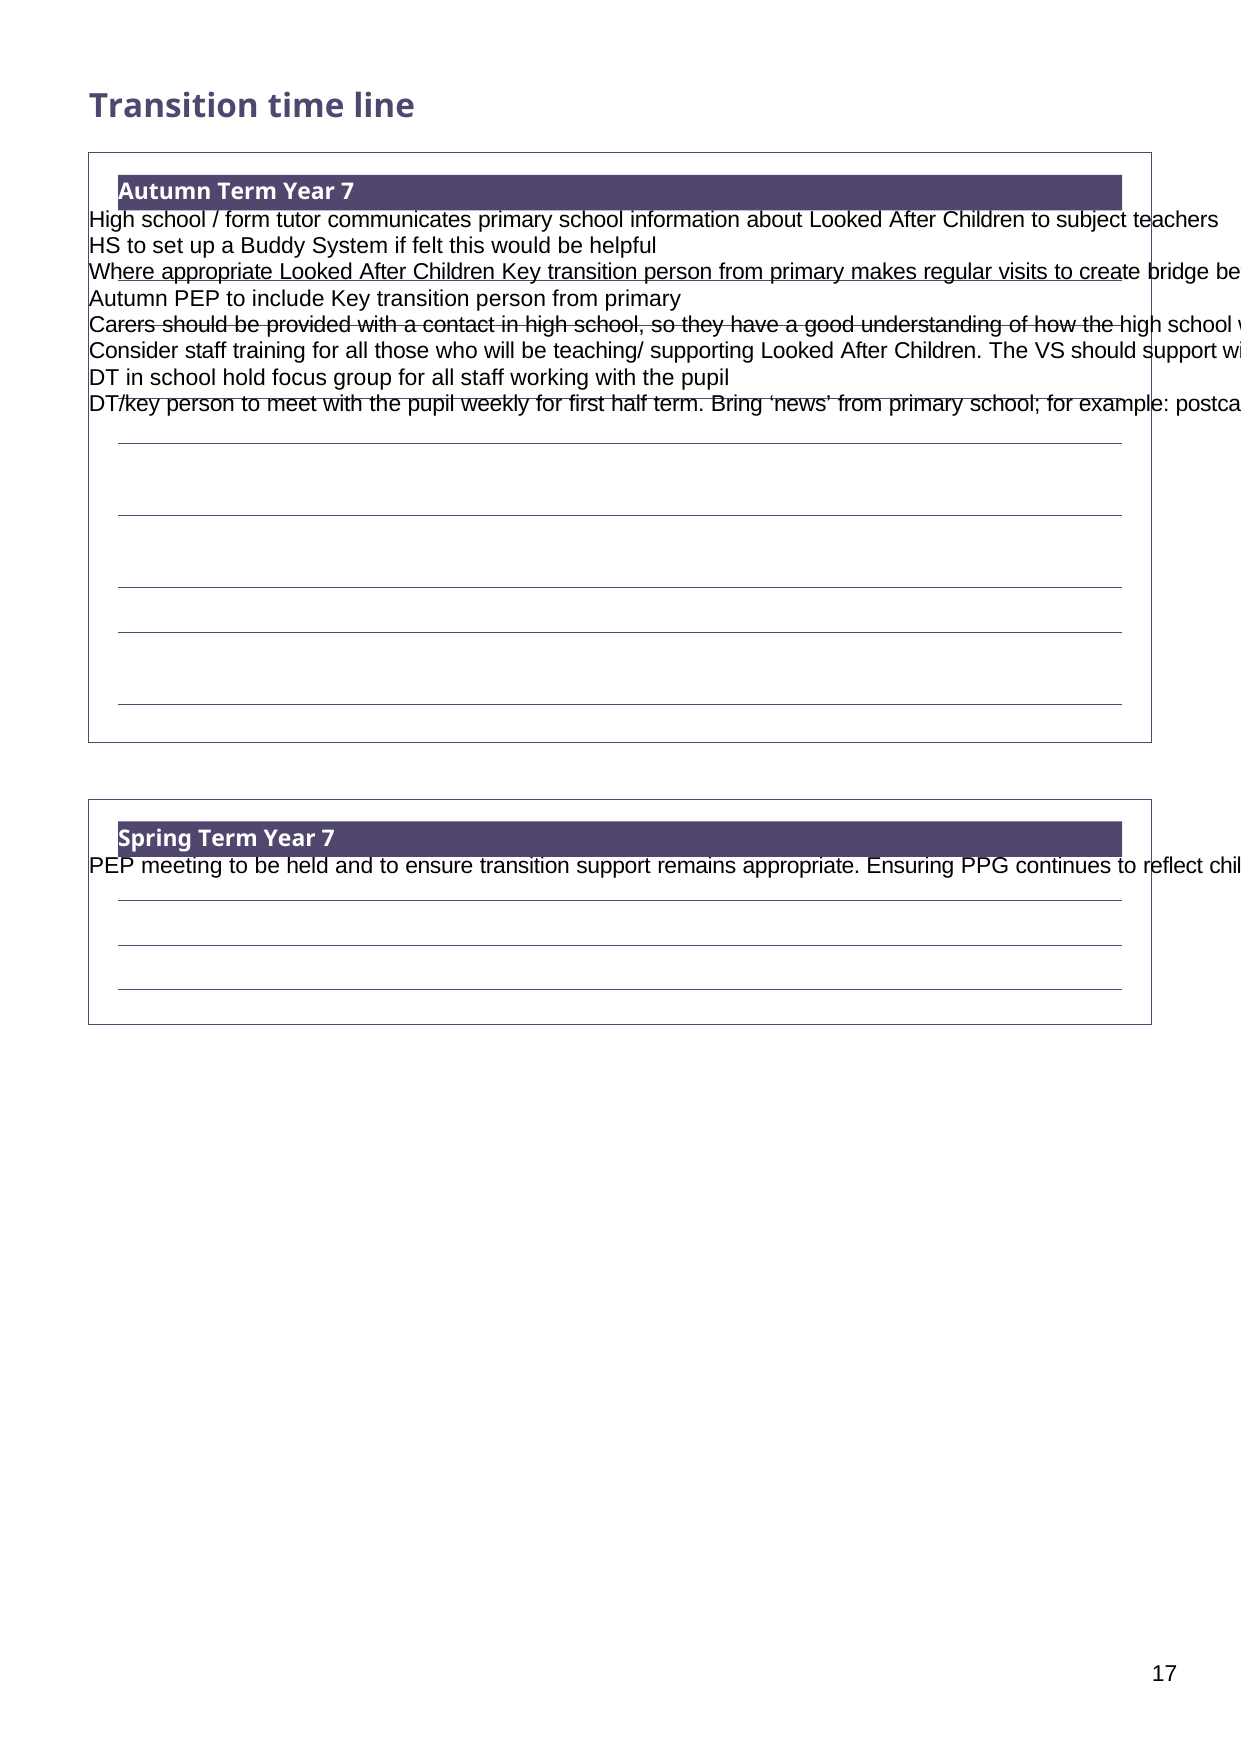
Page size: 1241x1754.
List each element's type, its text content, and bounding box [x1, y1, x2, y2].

text Transition time line [88, 81, 1201, 127]
